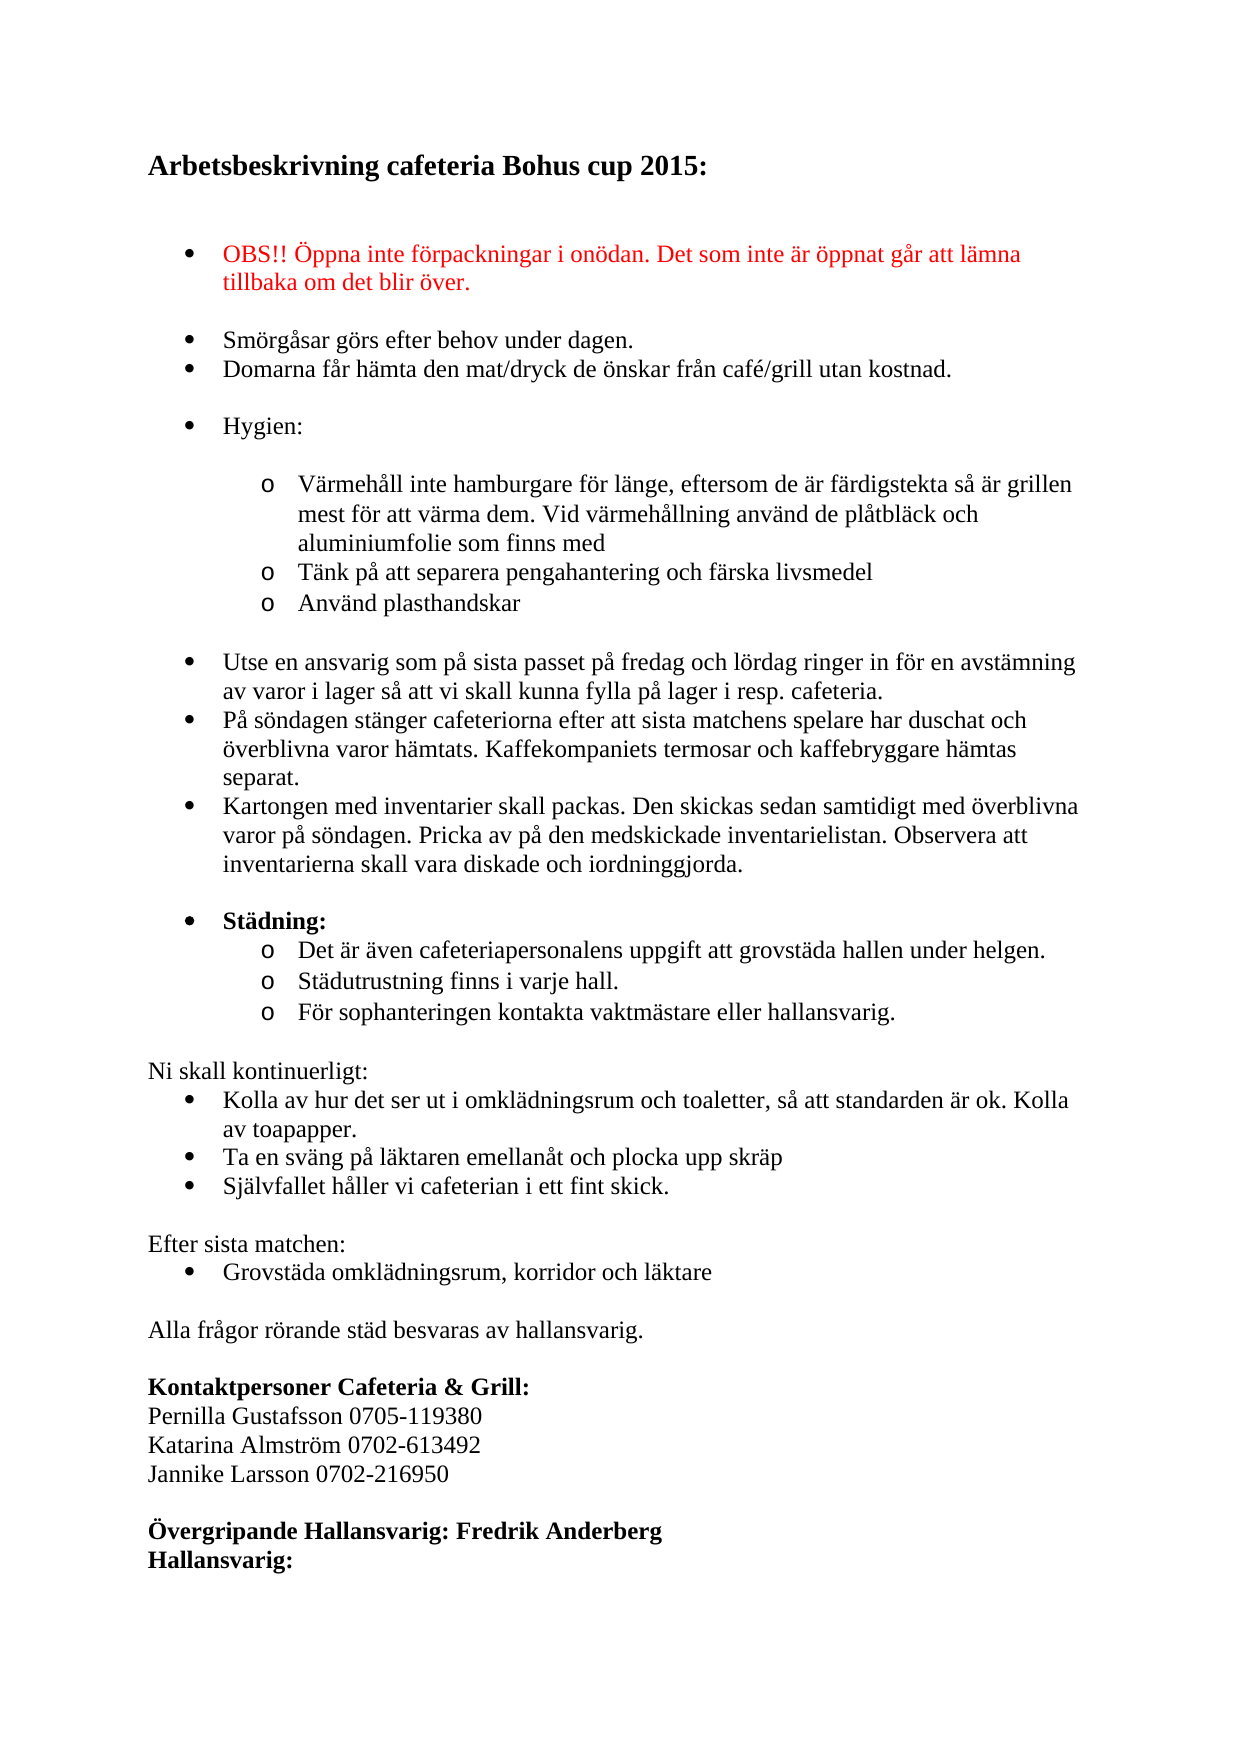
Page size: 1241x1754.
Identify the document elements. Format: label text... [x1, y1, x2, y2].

list Kolla av hur det ser ut i omklädningsrum och toaletter, så att standarden är ok. Kolla av toapapper. [185, 1085, 1093, 1142]
list Ta en sväng på läktaren emellanåt och plocka upp skräp [185, 1142, 1093, 1171]
list Städutrustning finns i varje hall. [260, 966, 1093, 997]
list Självfallet håller vi cafeterian i ett fint skick. [185, 1171, 1093, 1200]
list Domarna får hämta den mat/dryck de önskar från café/grill utan kostnad. [185, 354, 1093, 382]
list Kartongen med inventarier skall packas. Den skickas sedan samtidigt med överblivna varor på söndagen. Pricka av på den medskickade inventarielistan. Observera att inventarierna skall vara diskade och iordninggjorda. [185, 791, 1093, 877]
text Arbetsbeskrivning cafeteria Bohus cup 2015: [148, 148, 1093, 181]
list Det är även cafeteriapersonalens uppgift att grovstäda hallen under helgen. [260, 935, 1093, 966]
text Hallansvarig: [148, 1545, 1093, 1574]
list OBS!! Öppna inte förpackningar i onödan. Det som inte är öppnat går att lämna tillbaka om det blir över. [185, 239, 1093, 296]
text Kontaktpersoner Cafeteria & Grill: [148, 1372, 1093, 1401]
list Utse en ansvarig som på sista passet på fredag och lördag ringer in för en avstämning av varor i lager så att vi skall kunna fylla på lager i resp. cafeteria. [185, 647, 1093, 705]
text Efter sista matchen: [148, 1229, 1093, 1257]
list På söndagen stänger cafeteriorna efter att sista matchens spelare har duschat och överblivna varor hämtats. Kaffekompaniets termosar och kaffebryggare hämtas separat. [185, 705, 1093, 791]
list Tänk på att separera pengahantering och färska livsmedel [260, 557, 1093, 588]
list Använd plasthandskar [260, 588, 1093, 619]
text Ni skall kontinuerligt: [148, 1056, 1093, 1085]
list Städning: [185, 906, 1093, 935]
text Alla frågor rörande städ besvaras av hallansvarig. [148, 1315, 1093, 1344]
text Övergripande Hallansvarig: Fredrik Anderberg [148, 1516, 1093, 1545]
text Jannike Larsson 0702-216950 [148, 1459, 1093, 1487]
list Smörgåsar görs efter behov under dagen. [185, 325, 1093, 354]
list Grovstäda omklädningsrum, korridor och läktare [185, 1257, 1093, 1286]
text Pernilla Gustafsson 0705-119380 [148, 1401, 1093, 1430]
list Hygien: [185, 411, 1093, 440]
list För sophanteringen kontakta vaktmästare eller hallansvarig. [260, 997, 1093, 1027]
list Värmehåll inte hamburgare för länge, eftersom de är färdigstekta så är grillen mest för att värma dem. Vid värmehållning använd de plåtbläck och aluminiumfolie som finns med [260, 469, 1093, 557]
text Katarina Almström 0702-613492 [148, 1430, 1093, 1459]
